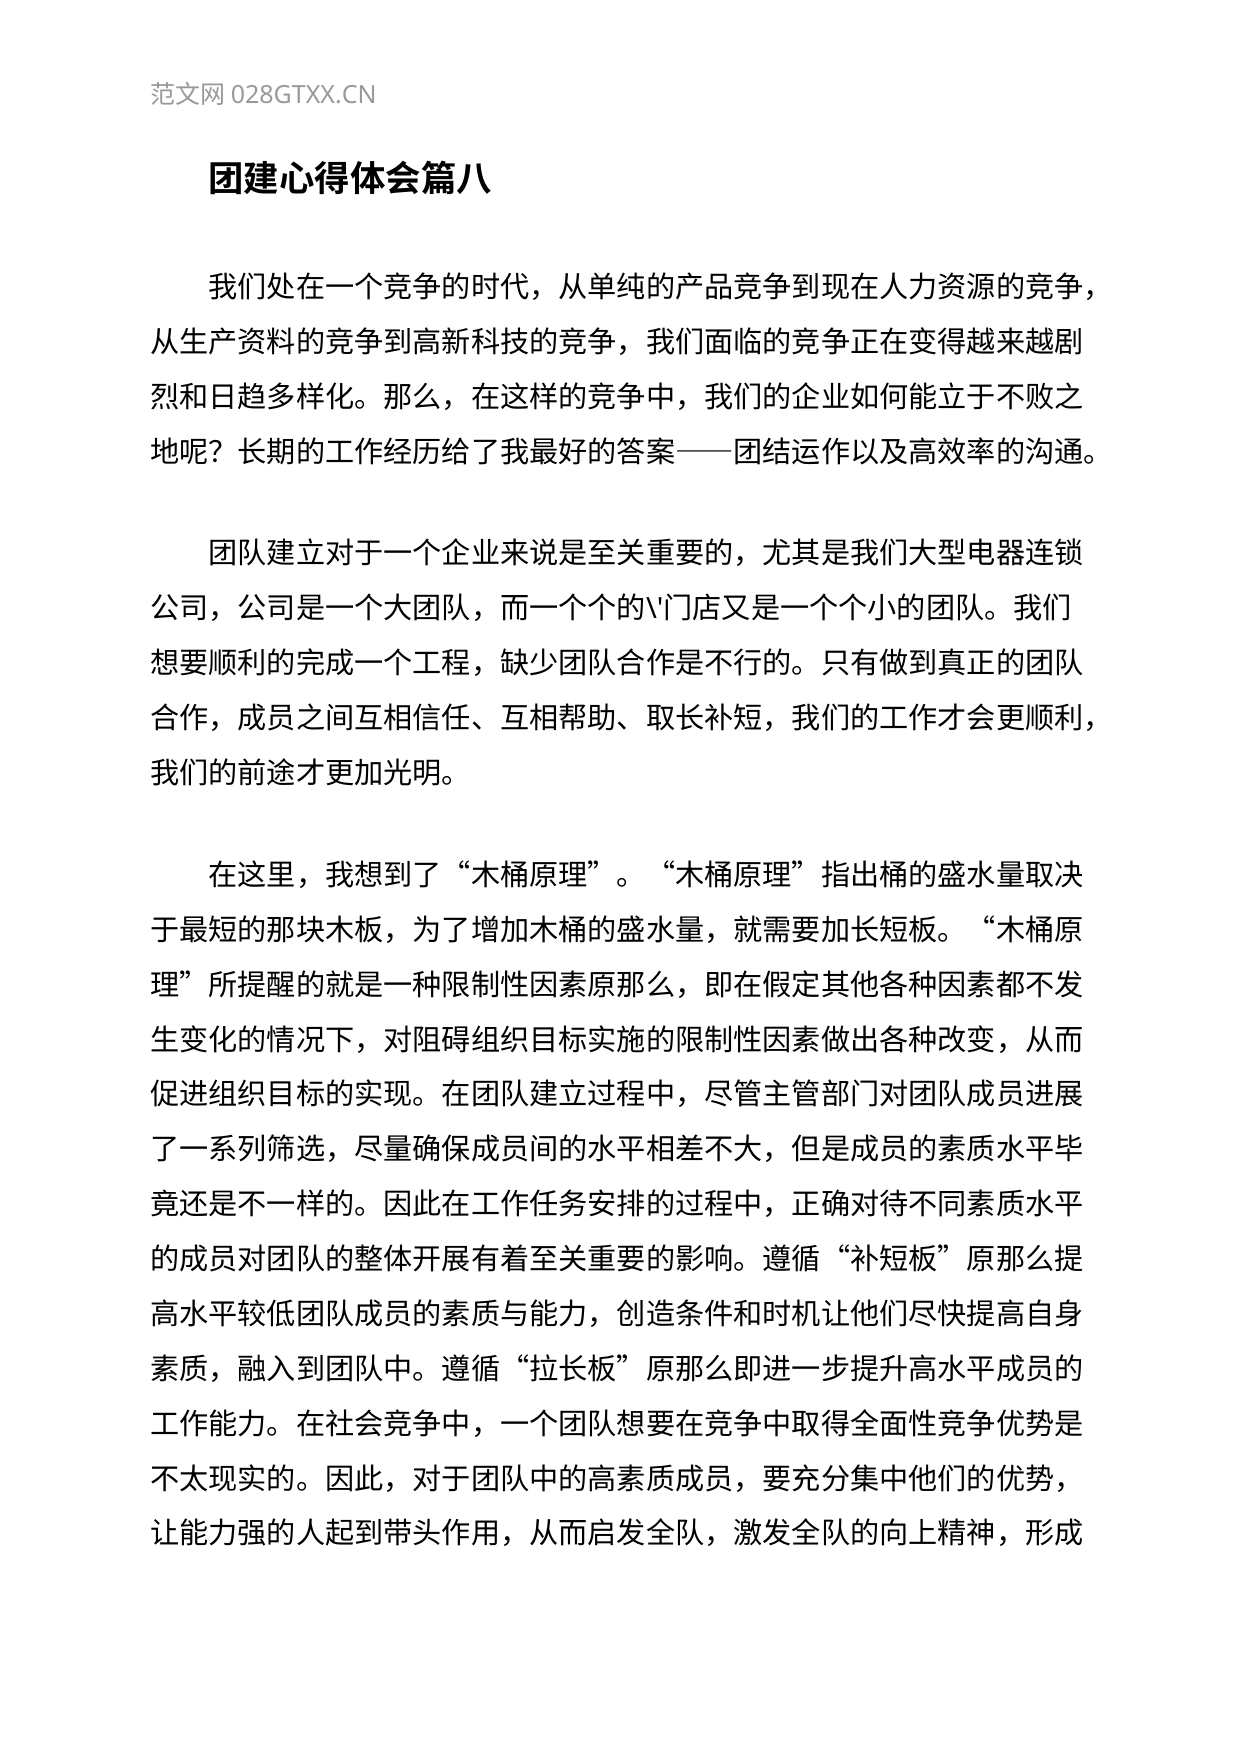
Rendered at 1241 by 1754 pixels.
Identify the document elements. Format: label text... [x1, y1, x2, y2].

text 我们处在一个竞争的时代，从单纯的产品竞争到现在人力资源的竞争，从生产资料的竞争到高新科技的竞争，我们面临的竞争正在变得越来越剧烈和日趋多样化。那么，在这样的竞争中，我们的企业如何能立于不败之地呢？长期的工作经历给了我最好的答案——团结运作以及高效率的沟通。 [150, 263, 1090, 470]
text 团队建立对于一个企业来说是至关重要的，尤其是我们大型电器连锁公司，公司是一个大团队，而一个个的\'门店又是一个个小的团队。我们想要顺利的完成一个工程，缺少团队合作是不行的。只有做到真正的团队合作，成员之间互相信任、互相帮助、取长补短，我们的工作才会更顺利，我们的前途才更加光明。 [150, 530, 1090, 792]
text 团建心得体会篇八 [150, 150, 1090, 201]
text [150, 851, 1090, 1552]
